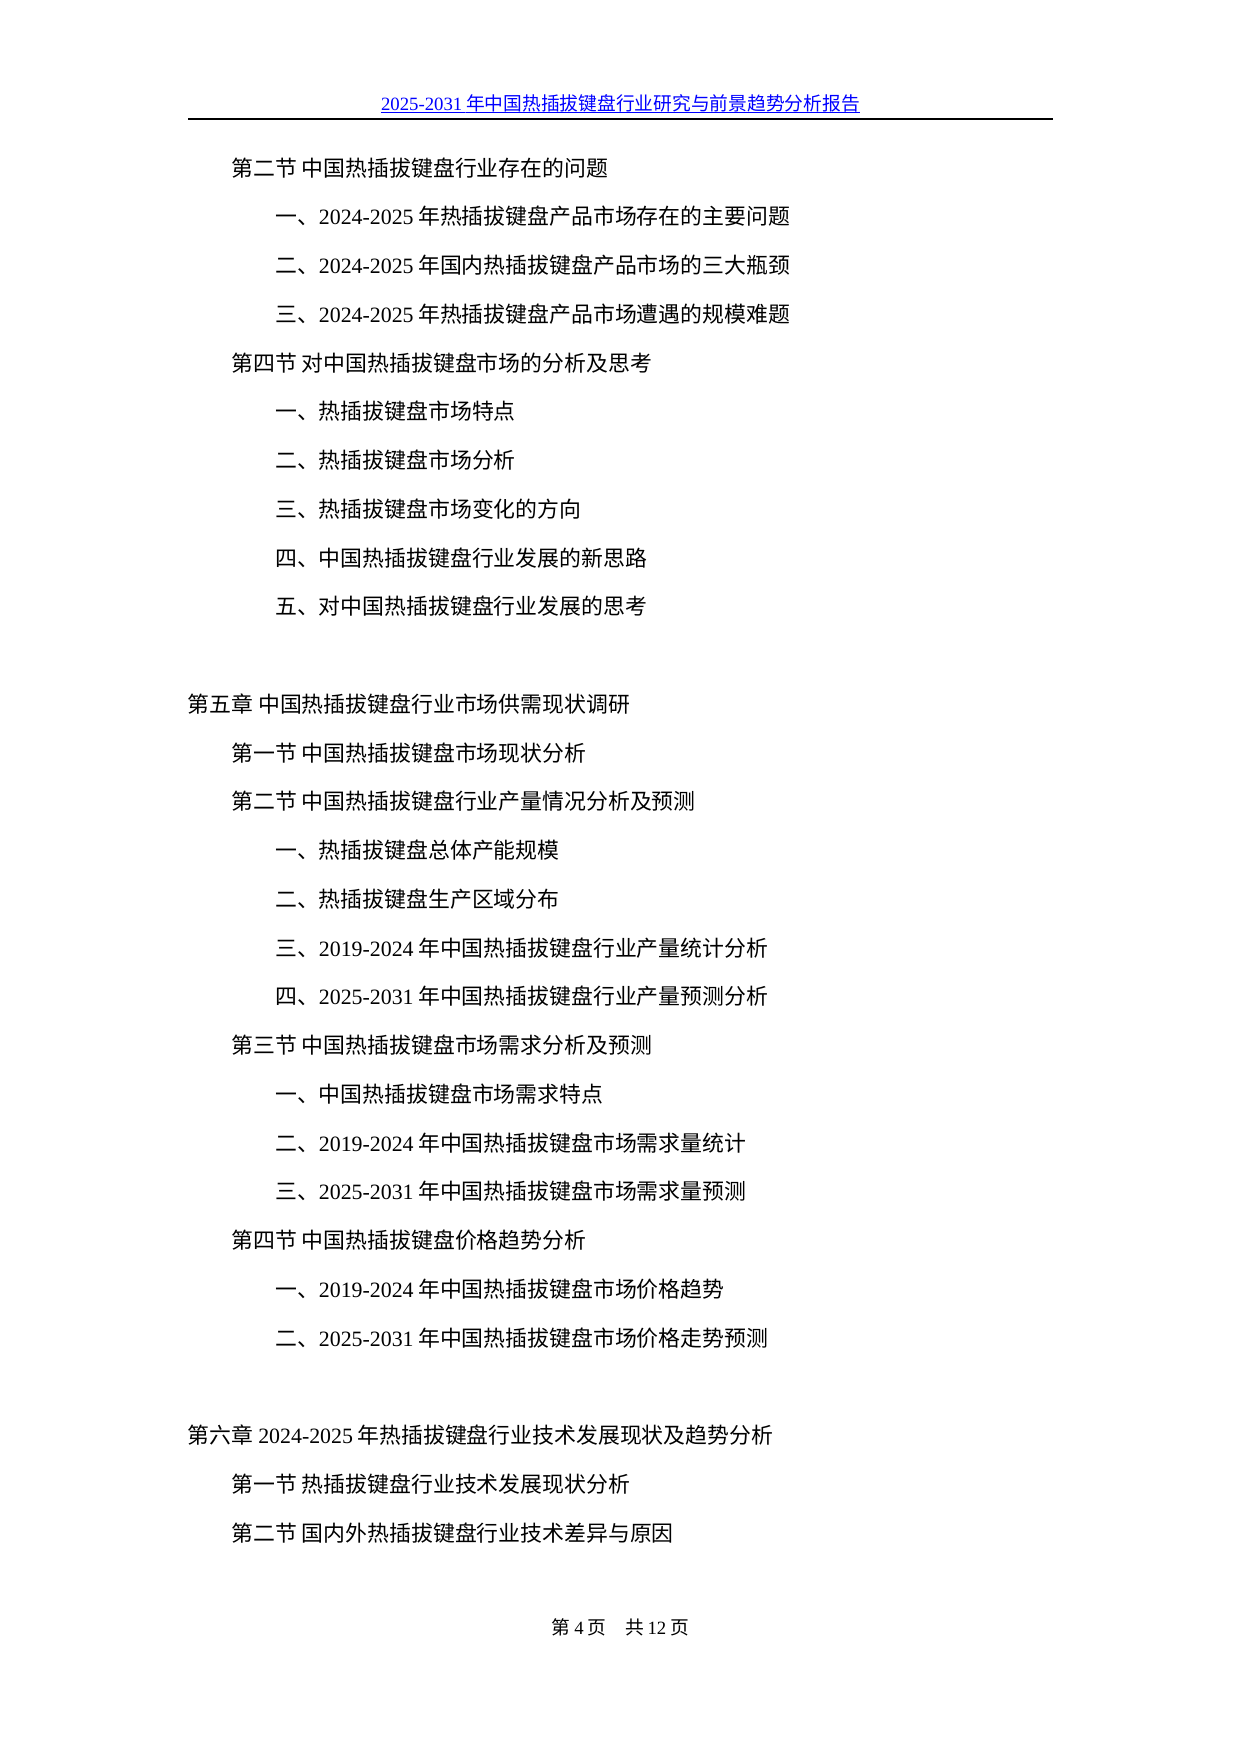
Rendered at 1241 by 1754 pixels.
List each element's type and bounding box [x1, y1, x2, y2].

text [187, 150, 1053, 1548]
